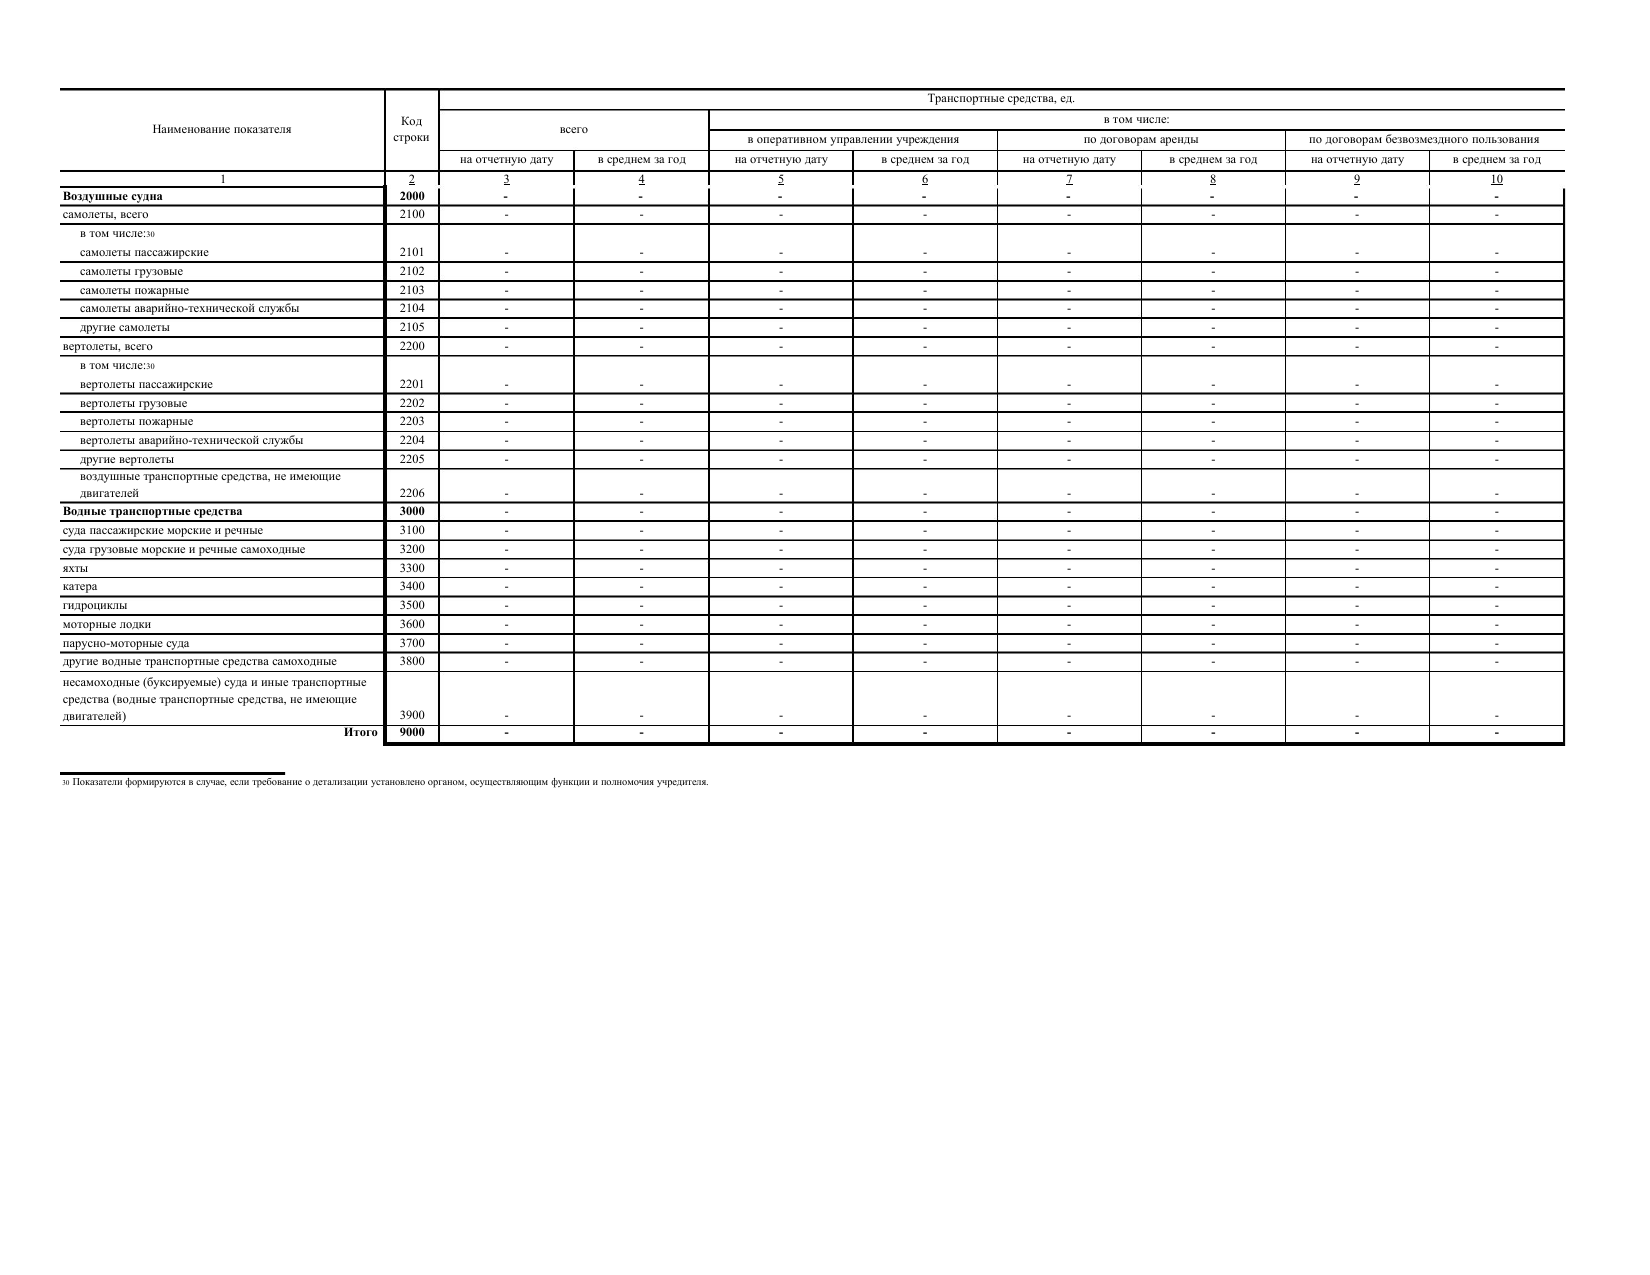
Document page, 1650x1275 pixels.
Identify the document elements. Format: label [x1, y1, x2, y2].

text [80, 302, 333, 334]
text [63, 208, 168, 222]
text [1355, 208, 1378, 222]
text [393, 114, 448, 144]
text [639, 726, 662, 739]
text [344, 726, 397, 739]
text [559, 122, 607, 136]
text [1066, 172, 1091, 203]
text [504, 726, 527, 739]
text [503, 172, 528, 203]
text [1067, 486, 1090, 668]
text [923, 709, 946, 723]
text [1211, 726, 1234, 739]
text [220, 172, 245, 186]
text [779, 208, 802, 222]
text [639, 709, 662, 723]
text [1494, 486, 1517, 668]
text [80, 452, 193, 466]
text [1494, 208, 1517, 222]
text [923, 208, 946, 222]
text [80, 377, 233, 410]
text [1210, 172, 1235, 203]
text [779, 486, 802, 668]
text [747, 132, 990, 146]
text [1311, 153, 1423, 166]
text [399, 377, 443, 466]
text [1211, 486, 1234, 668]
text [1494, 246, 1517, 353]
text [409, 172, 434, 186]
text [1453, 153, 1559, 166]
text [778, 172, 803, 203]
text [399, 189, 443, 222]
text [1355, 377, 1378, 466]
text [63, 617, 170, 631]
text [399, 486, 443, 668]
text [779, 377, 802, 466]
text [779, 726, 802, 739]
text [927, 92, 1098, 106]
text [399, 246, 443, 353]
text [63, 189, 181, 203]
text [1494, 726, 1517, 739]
picture [60, 88, 1566, 746]
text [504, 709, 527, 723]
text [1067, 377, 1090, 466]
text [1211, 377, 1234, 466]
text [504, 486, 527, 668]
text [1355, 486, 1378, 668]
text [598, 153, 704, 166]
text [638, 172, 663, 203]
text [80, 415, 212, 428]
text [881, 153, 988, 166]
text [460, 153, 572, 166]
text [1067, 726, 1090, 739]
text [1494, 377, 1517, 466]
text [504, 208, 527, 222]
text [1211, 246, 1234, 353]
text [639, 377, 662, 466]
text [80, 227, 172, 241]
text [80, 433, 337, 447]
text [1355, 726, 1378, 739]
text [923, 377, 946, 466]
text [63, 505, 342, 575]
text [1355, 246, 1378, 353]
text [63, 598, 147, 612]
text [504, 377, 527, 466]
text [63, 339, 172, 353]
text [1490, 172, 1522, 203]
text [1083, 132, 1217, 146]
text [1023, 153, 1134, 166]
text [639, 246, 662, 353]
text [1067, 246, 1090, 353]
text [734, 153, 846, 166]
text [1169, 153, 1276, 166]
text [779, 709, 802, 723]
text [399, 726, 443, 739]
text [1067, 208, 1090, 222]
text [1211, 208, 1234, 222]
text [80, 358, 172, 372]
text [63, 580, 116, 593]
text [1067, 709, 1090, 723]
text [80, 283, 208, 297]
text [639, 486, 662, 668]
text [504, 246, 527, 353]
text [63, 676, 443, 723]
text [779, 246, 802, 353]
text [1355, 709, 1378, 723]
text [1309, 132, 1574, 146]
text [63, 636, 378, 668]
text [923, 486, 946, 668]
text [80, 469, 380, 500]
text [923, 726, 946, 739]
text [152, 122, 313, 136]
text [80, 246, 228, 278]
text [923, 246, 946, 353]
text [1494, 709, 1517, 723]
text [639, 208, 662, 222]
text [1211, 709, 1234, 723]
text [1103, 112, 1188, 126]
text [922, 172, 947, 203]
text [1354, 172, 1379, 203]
